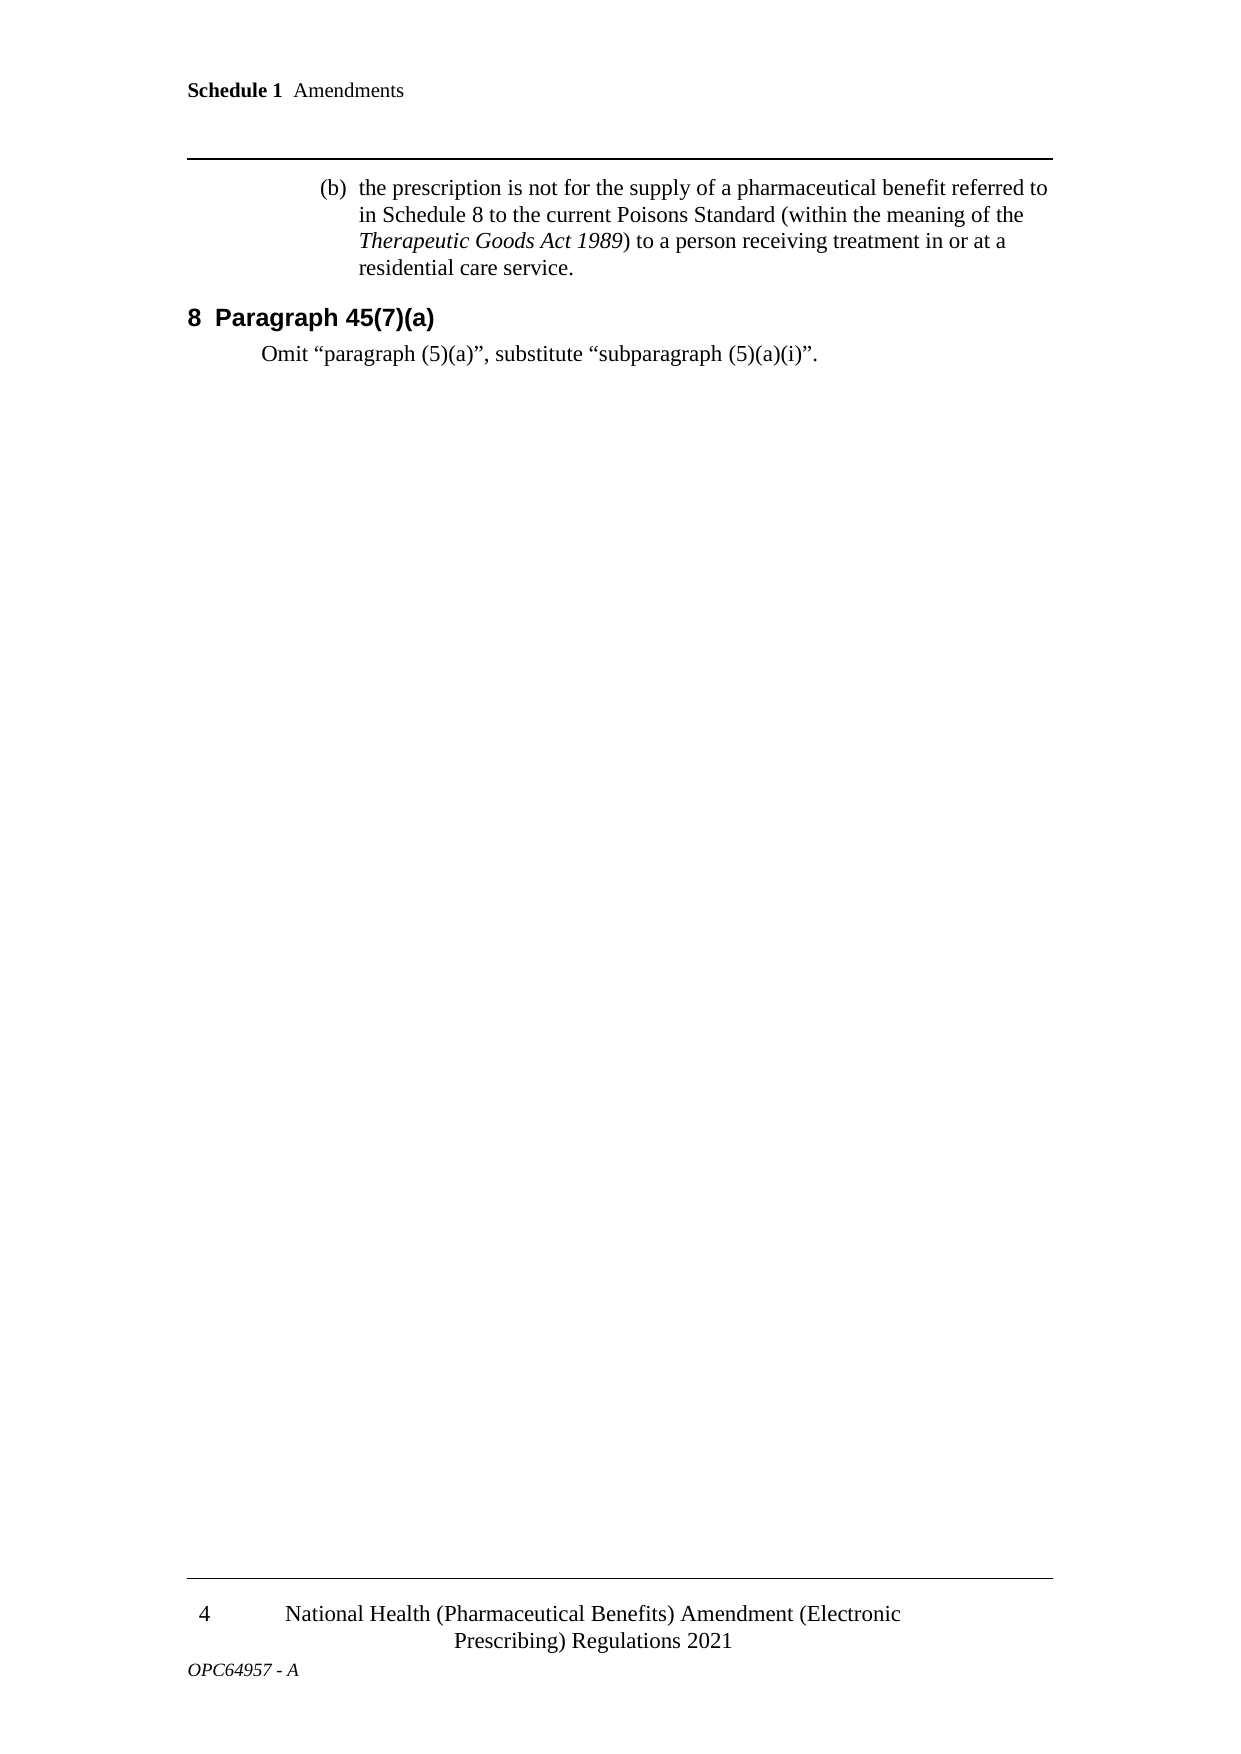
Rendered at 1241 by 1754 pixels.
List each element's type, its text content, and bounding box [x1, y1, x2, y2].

text (b) the prescription is not for the supply of a pharmaceutical benefit referred to in Schedule 8 to the current Poisons Standard (within the meaning of the Therapeutic Goods Act 1989) to a person receiving treatment in or at a residential care service. [187, 174, 1053, 280]
text Omit “paragraph (5)(a)”, substitute “subparagraph (5)(a)(i)”. [261, 340, 1053, 366]
text 8 Paragraph 45(7)(a) [187, 303, 1053, 332]
